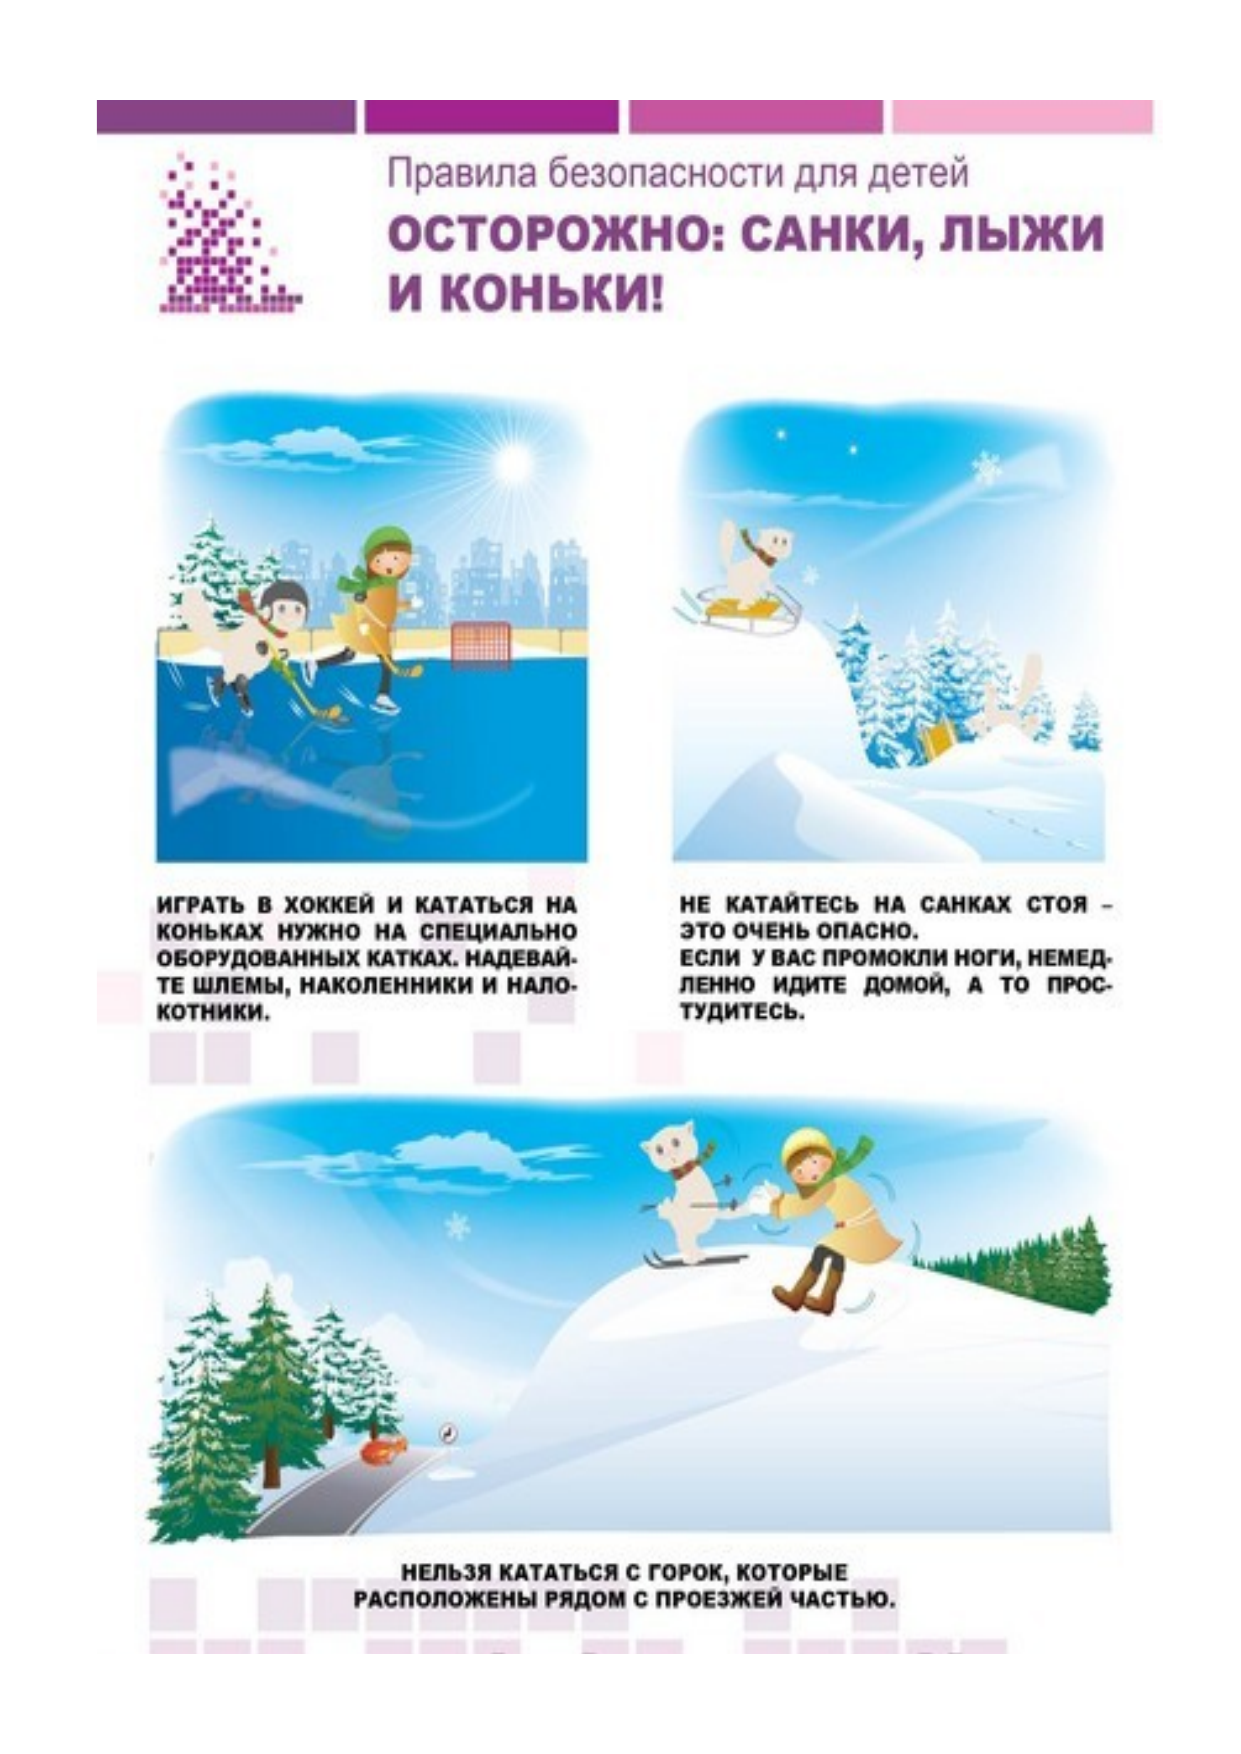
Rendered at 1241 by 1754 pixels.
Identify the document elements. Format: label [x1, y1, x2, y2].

picture [96, 100, 1163, 1654]
